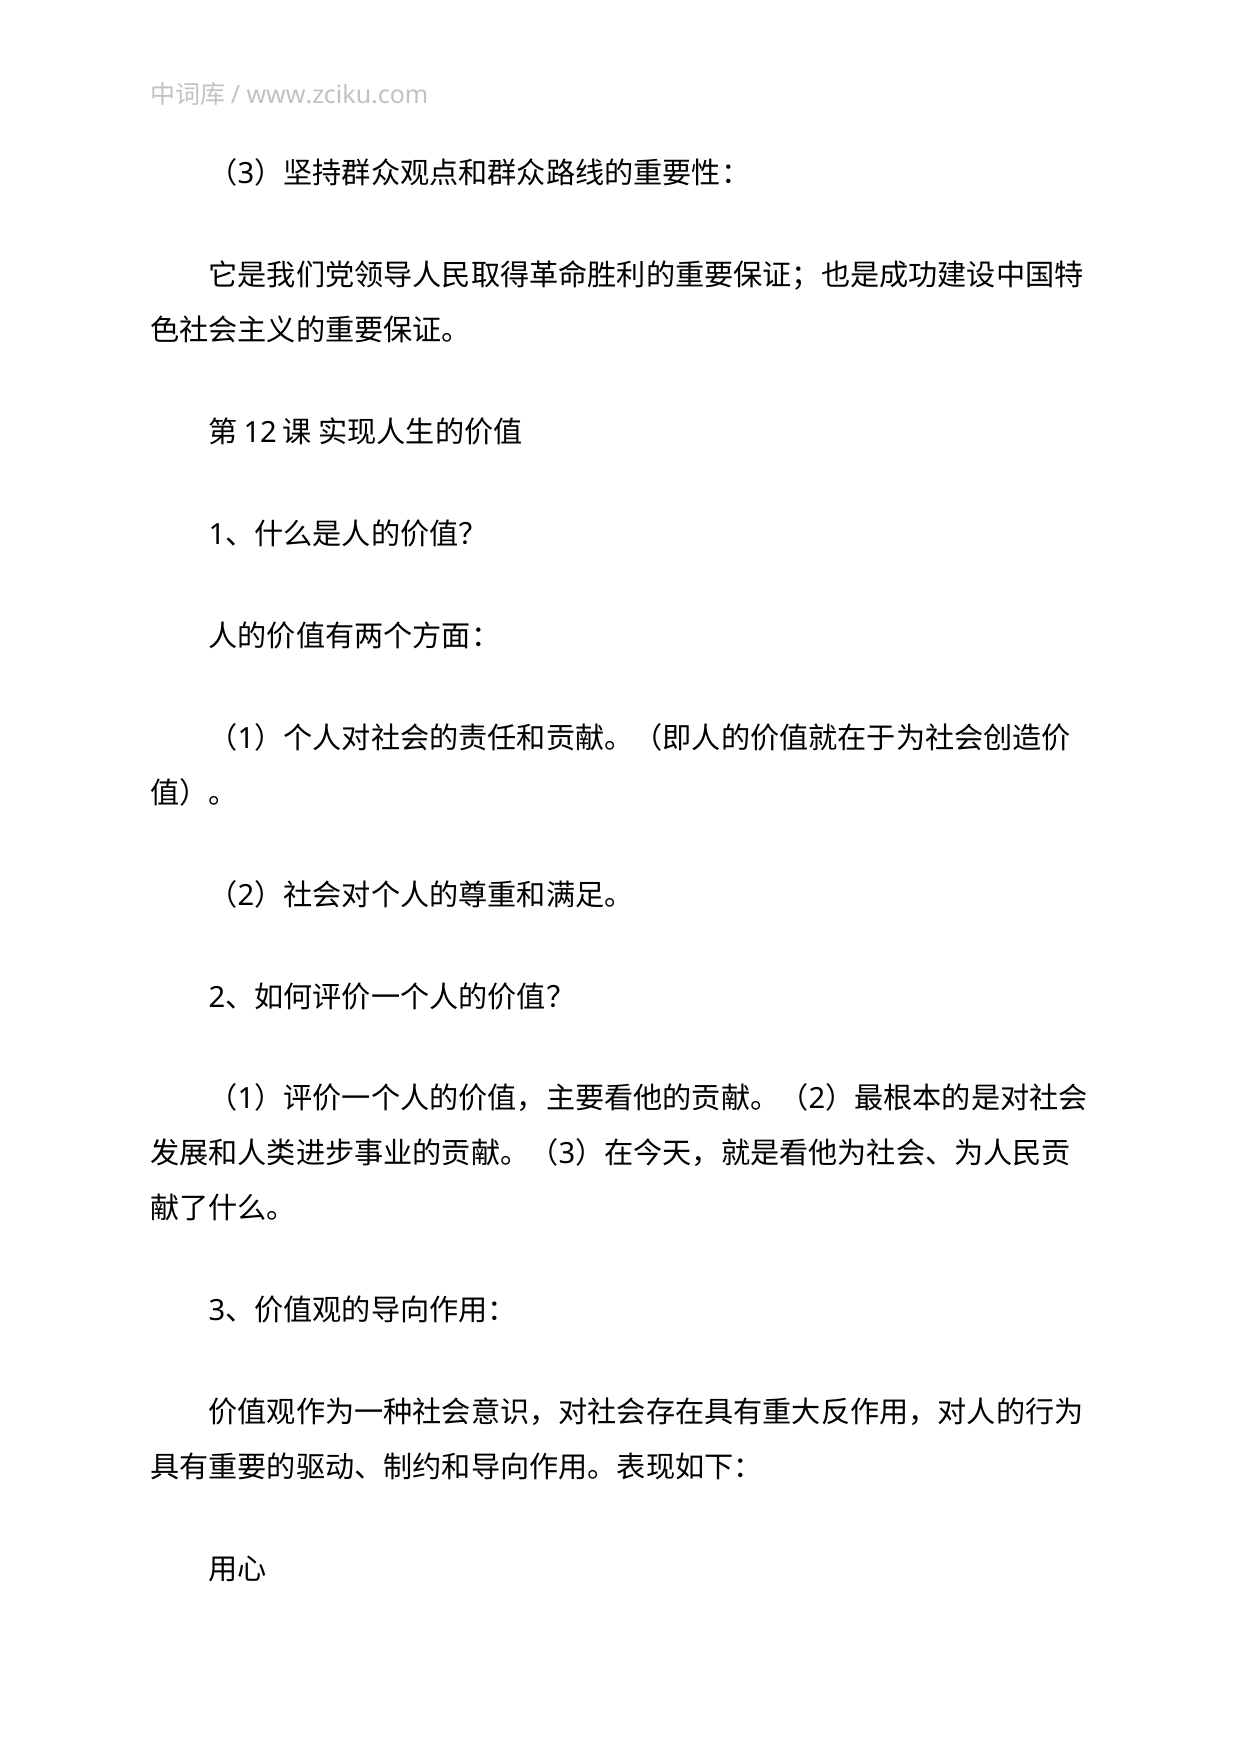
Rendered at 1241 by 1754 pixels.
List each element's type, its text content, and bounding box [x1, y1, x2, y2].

text （1）评价一个人的价值，主要看他的贡献。（2）最根本的是对社会发展和人类进步事业的贡献。（3）在今天，就是看他为社会、为人民贡献了什么。 [150, 1075, 1090, 1227]
text 价值观作为一种社会意识，对社会存在具有重大反作用，对人的行为具有重要的驱动、制约和导向作用。表现如下： [150, 1389, 1090, 1486]
text 3、价值观的导向作用： [150, 1287, 1090, 1329]
text 2、如何评价一个人的价值？ [150, 973, 1090, 1016]
text （2）社会对个人的尊重和满足。 [150, 871, 1090, 913]
text （1）个人对社会的责任和贡献。（即人的价值就在于为社会创造价值）。 [150, 714, 1090, 812]
text 1、什么是人的价值？ [150, 511, 1090, 553]
text 人的价值有两个方面： [150, 613, 1090, 655]
text 用心 [150, 1546, 1090, 1588]
text 它是我们党领导人民取得革命胜利的重要保证；也是成功建设中国特色社会主义的重要保证。 [150, 252, 1090, 349]
text 第12课 实现人生的价值 [150, 409, 1090, 451]
text （3）坚持群众观点和群众路线的重要性： [150, 150, 1090, 192]
